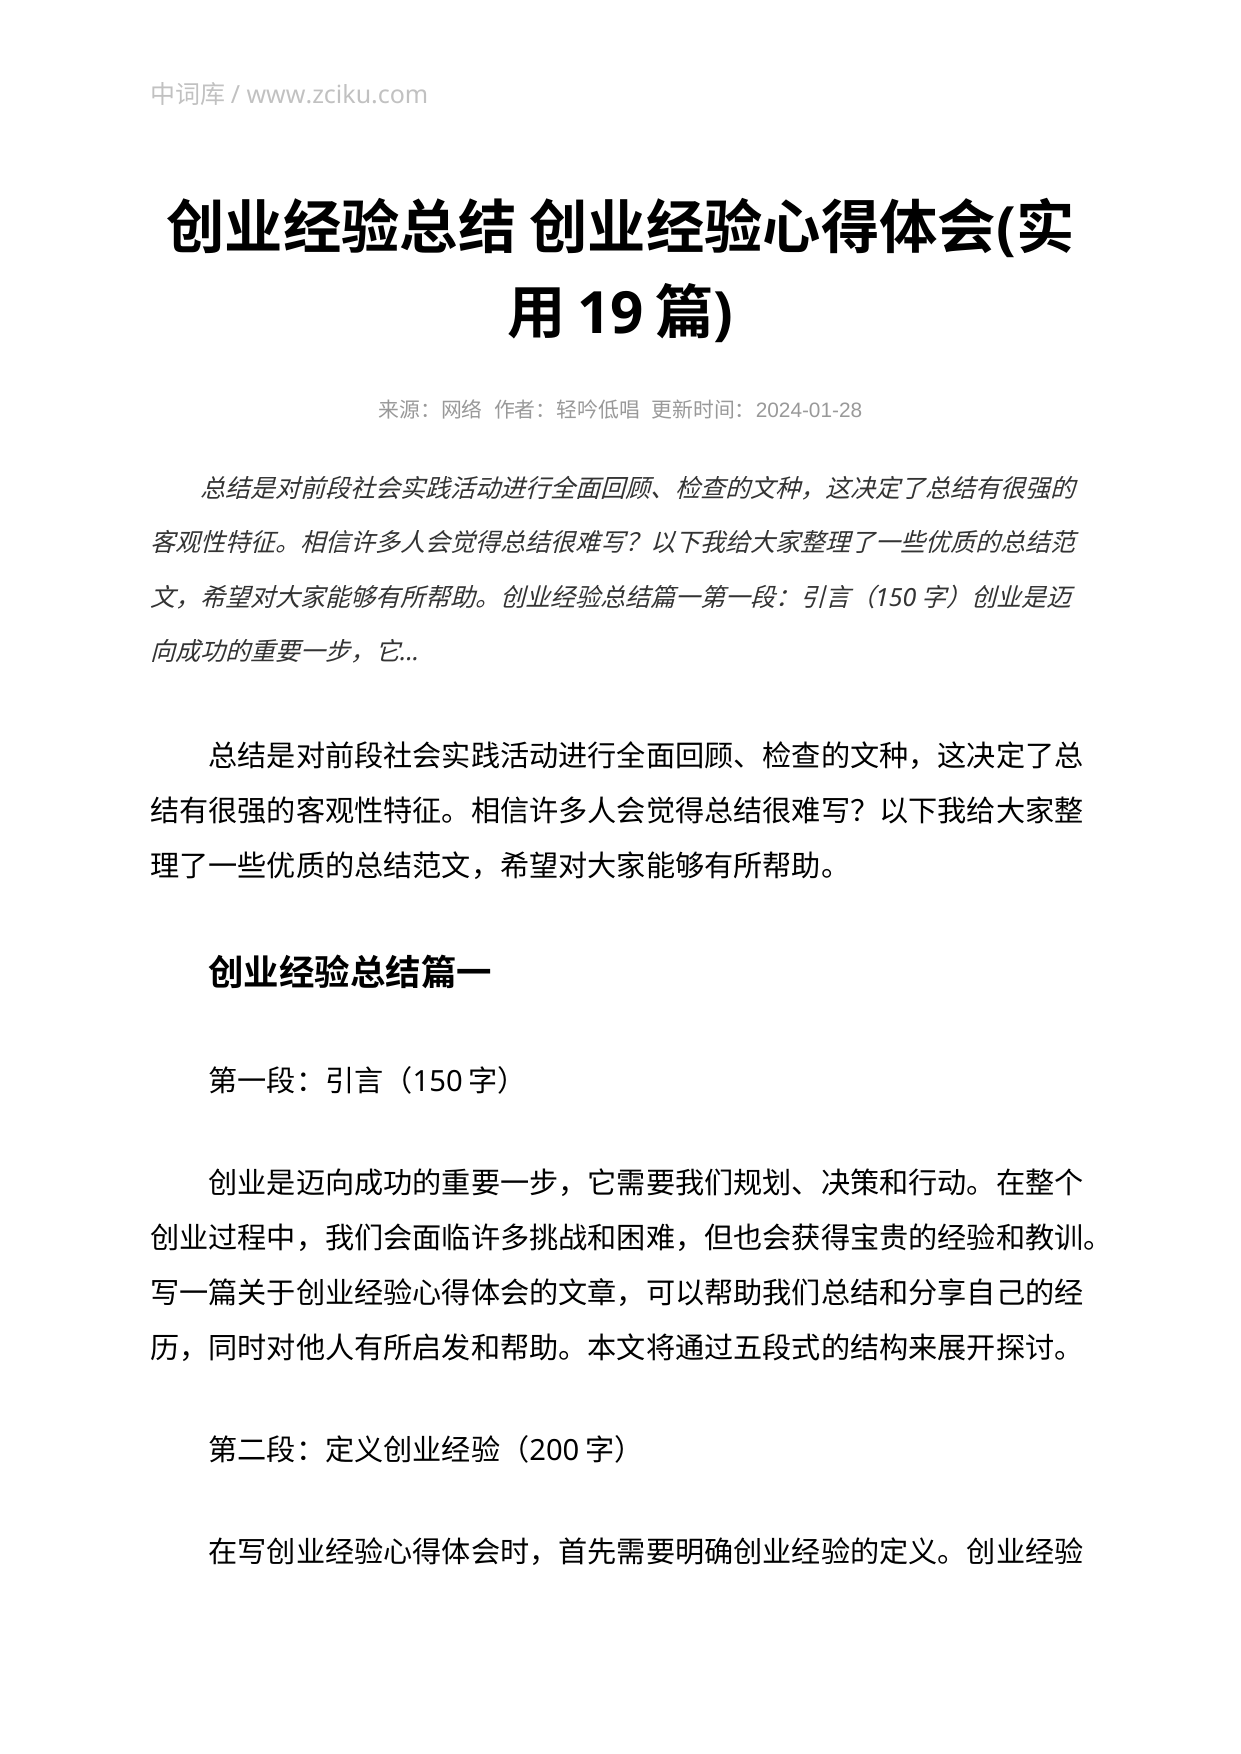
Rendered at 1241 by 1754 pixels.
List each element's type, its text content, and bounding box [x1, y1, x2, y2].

subtitle 创业经验总结 创业经验心得体会(实用19篇) [150, 181, 1090, 351]
text 创业是迈向成功的重要一步，它需要我们规划、决策和行动。在整个创业过程中，我们会面临许多挑战和困难，但也会获得宝贵的经验和教训。写一篇关于创业经验心得体会的文章，可以帮助我们总结和分享自己的经历，同时对他人有所启发和帮助。本文将通过五段式的结构来展开探讨。 [150, 1160, 1090, 1367]
text 总结是对前段社会实践活动进行全面回顾、检查的文种，这决定了总结有很强的客观性特征。相信许多人会觉得总结很难写？以下我给大家整理了一些优质的总结范文，希望对大家能够有所帮助。创业经验总结篇一第一段：引言（150字）创业是迈向成功的重要一步，它... [150, 468, 1090, 668]
text 来源：网络 作者：轻吟低唱 更新时间：2024-01-28 [150, 398, 1090, 422]
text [150, 1528, 1090, 1571]
text 第二段：定义创业经验（200字） [150, 1426, 1090, 1469]
text 第一段：引言（150字） [150, 1058, 1090, 1100]
text 创业经验总结篇一 [150, 944, 1090, 996]
text 总结是对前段社会实践活动进行全面回顾、检查的文种，这决定了总结有很强的客观性特征。相信许多人会觉得总结很难写？以下我给大家整理了一些优质的总结范文，希望对大家能够有所帮助。 [150, 733, 1090, 885]
